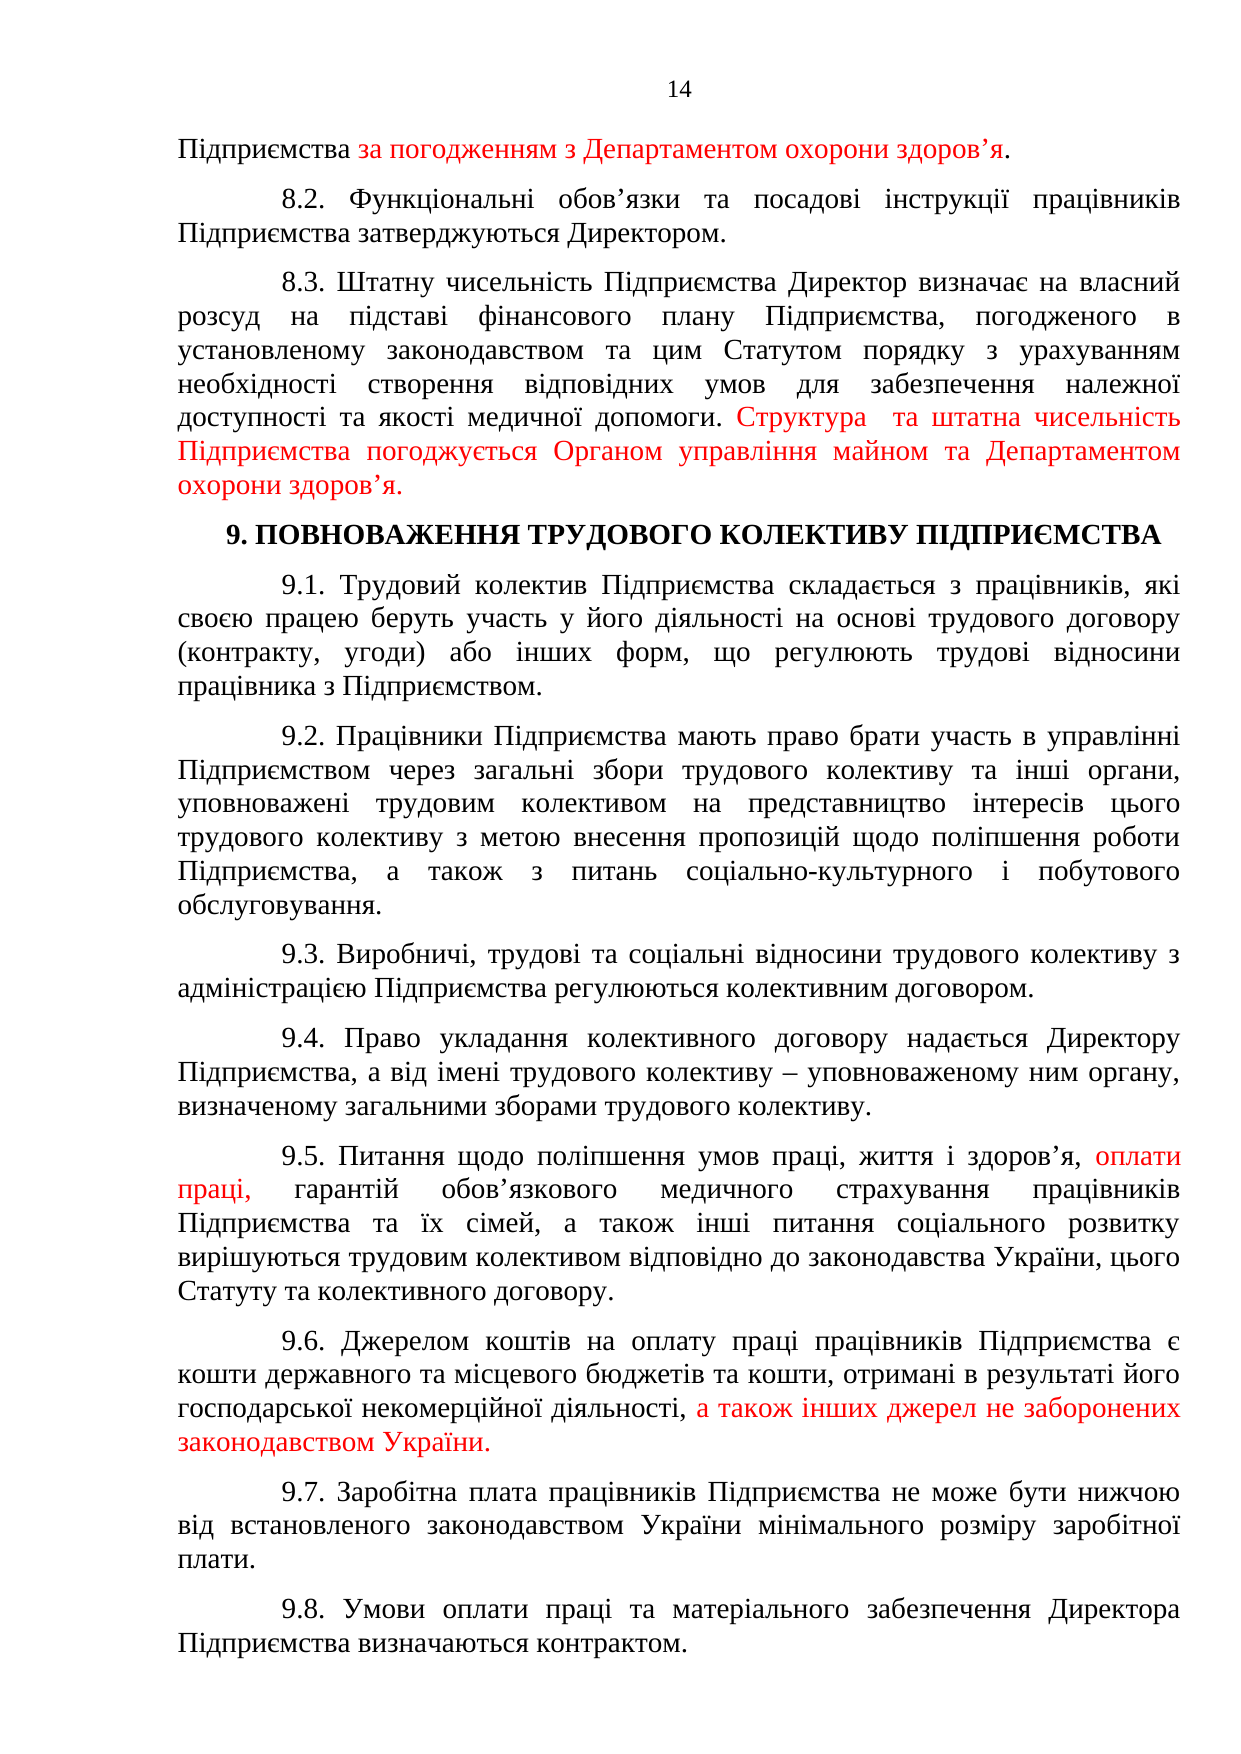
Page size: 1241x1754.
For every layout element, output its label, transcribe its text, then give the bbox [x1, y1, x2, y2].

text 9.2. Працівники Підприємства мають право брати участь в управлінні Підприємством через загальні збори трудового колективу та інші органи, уповноважені трудовим колективом на представництво інтересів цього трудового колективу з метою внесення пропозицій щодо поліпшення роботи Підприємства, а також з питань соціально-культурного і побутового обслуговування. [177, 718, 1181, 921]
text 9.1. Трудовий колектив Підприємства складається з працівників, які своєю працею беруть участь у його діяльності на основі трудового договору (контракту, угоди) або інших форм, що регулюють трудові відносини працівника з Підприємством. [177, 567, 1181, 702]
text 9. ПОВНОВАЖЕННЯ ТРУДОВОГО КОЛЕКТИВУ ПІДПРИЄМСТВА [177, 517, 1181, 551]
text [177, 131, 1181, 165]
text 9.3. Виробничі, трудові та соціальні відносини трудового колективу з адміністрацією Підприємства регулюються колективним договором. [177, 937, 1181, 1004]
text 9.5. Питання щодо поліпшення умов праці, життя і здоров’я, оплати праці, гарантій обов’язкового медичного страхування працівників Підприємства та їх сімей, а також інші питання соціального розвитку вирішуються трудовим колективом відповідно до законодавства України, цього Статуту та колективного договору. [177, 1138, 1181, 1307]
text 8.2. Функціональні обов’язки та посадові інструкції працівників Підприємства затверджуються Директором. [177, 181, 1181, 249]
text 9.7. Заробітна плата працівників Підприємства не може бути нижчою від встановленого законодавством України мінімального розміру заробітної плати. [177, 1474, 1181, 1575]
text 9.8. Умови оплати праці та матеріального забезпечення Директора Підприємства визначаються контрактом. [177, 1591, 1181, 1659]
text 9.4. Право укладання колективного договору надається Директору Підприємства, а від імені трудового колективу – уповноваженому ним органу, визначеному загальними зборами трудового колективу. [177, 1021, 1181, 1122]
text 8.3. Штатну чисельність Підприємства Директор визначає на власний розсуд на підставі фінансового плану Підприємства, погодженого в установленому законодавством та цим Статутом порядку з урахуванням необхідності створення відповідних умов для забезпечення належної доступності та якості медичної допомоги. Структура та штатна чисельність Підприємства погоджується Органом управління майном та Департаментом охорони здоров’я. [177, 265, 1181, 501]
text 9.6. Джерелом коштів на оплату праці працівників Підприємства є кошти державного та місцевого бюджетів та кошти, отримані в результаті його господарської некомерційної діяльності, а також інших джерел не заборонених законодавством України. [177, 1323, 1181, 1458]
